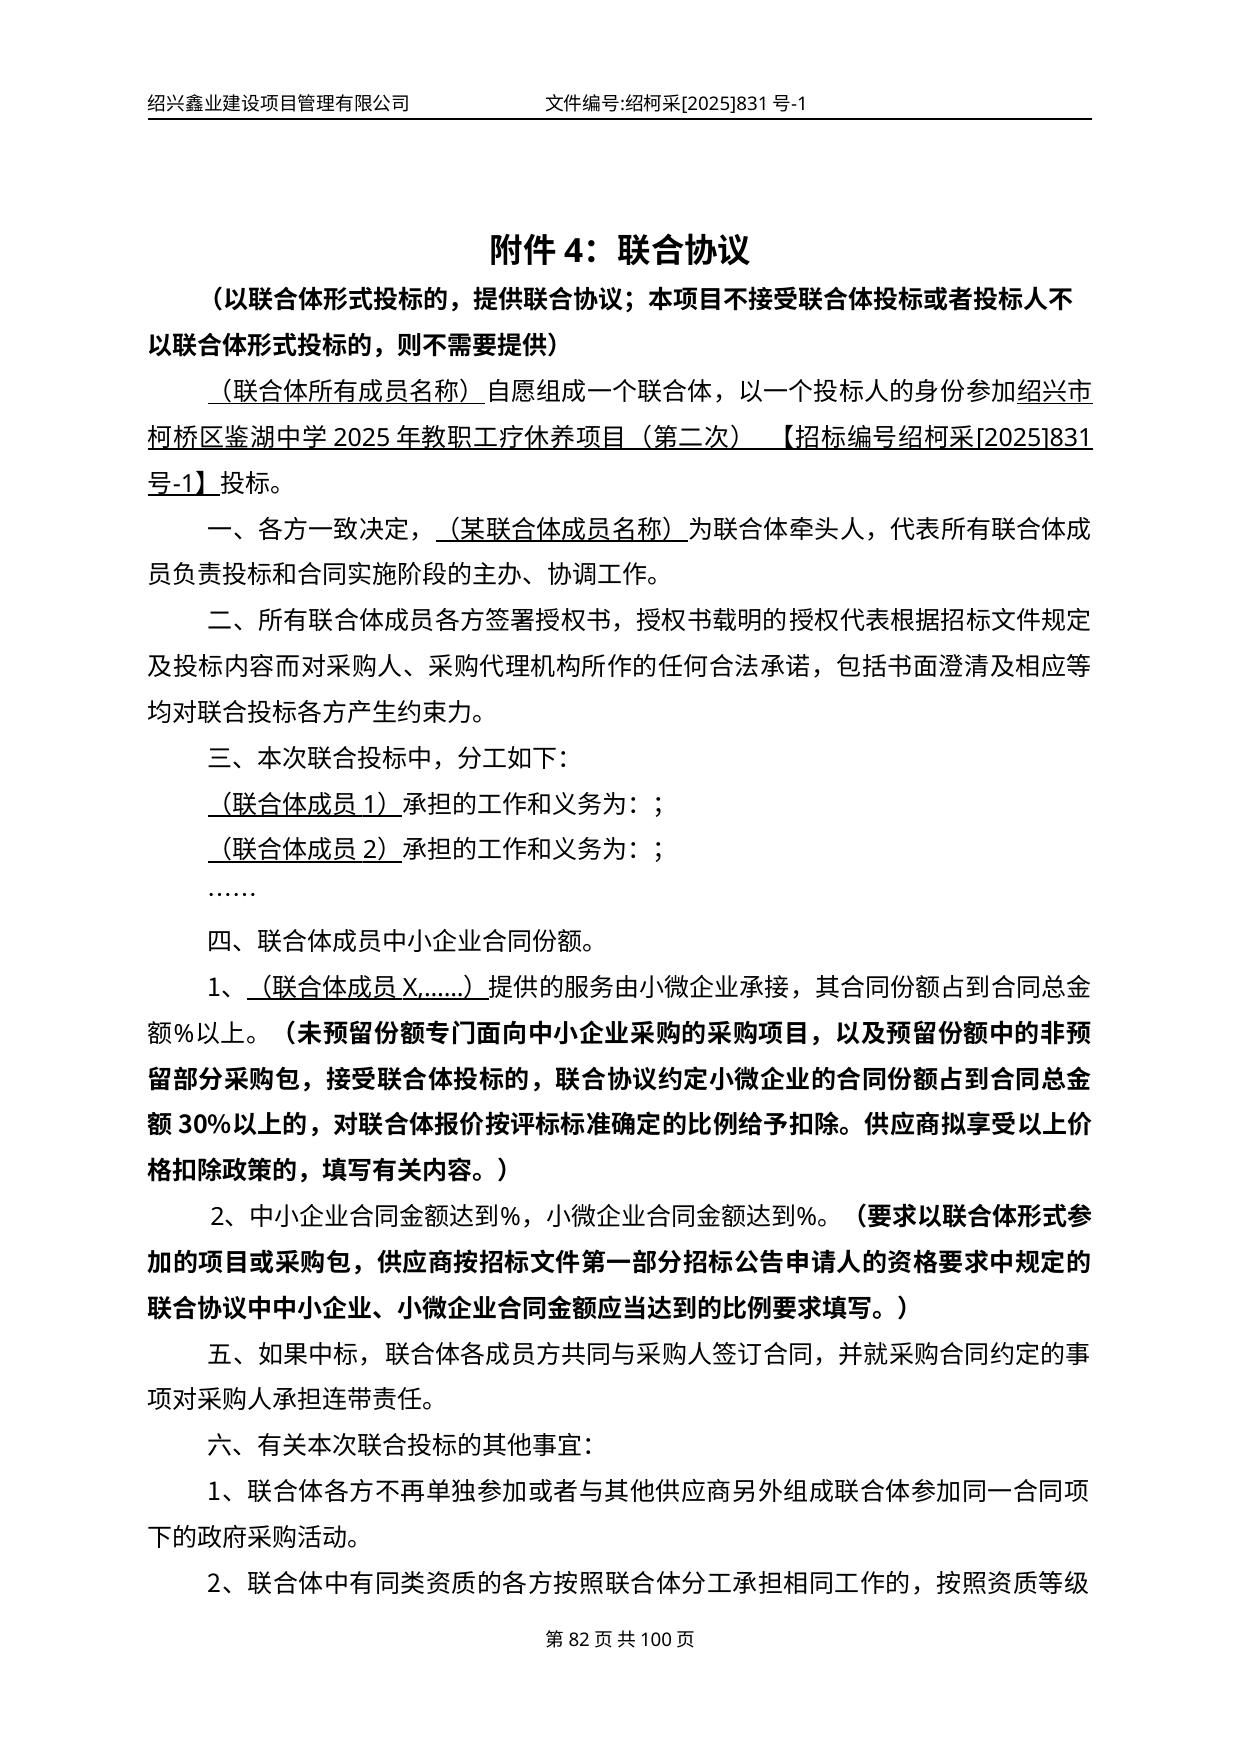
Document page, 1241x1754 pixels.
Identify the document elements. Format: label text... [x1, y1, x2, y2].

text 三、本次联合投标中，分工如下： [148, 731, 1092, 776]
text 二、所有联合体成员各方签署授权书，授权书载明的授权代表根据招标文件规定及投标内容而对采购人、采购代理机构所作的任何合法承诺，包括书面澄清及相应等均对联合投标各方产生约束力。 [148, 593, 1092, 731]
text （联合体成员1）承担的工作和义务为：； [148, 776, 1092, 822]
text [148, 1556, 1092, 1601]
text 四、联合体成员中小企业合同份额。 [148, 914, 1092, 960]
text 一、各方一致决定，（某联合体成员名称）为联合体牵头人，代表所有联合体成员负责投标和合同实施阶段的主办、协调工作。 [148, 501, 1092, 593]
text 2、中小企业合同金额达到%，小微企业合同金额达到%。（要求以联合体形式参加的项目或采购包，供应商按招标文件第一部分招标公告申请人的资格要求中规定的联合协议中中小企业、小微企业合同金额应当达到的比例要求填写。） [148, 1189, 1092, 1326]
text …… [148, 868, 1092, 914]
text （以联合体形式投标的，提供联合协议；本项目不接受联合体投标或者投标人不以联合体形式投标的，则不需要提供） [148, 272, 1092, 364]
text （联合体所有成员名称）自愿组成一个联合体，以一个投标人的身份参加绍兴市柯桥区鉴湖中学2025年教职工疗休养项目（第二次） 【招标编号绍柯采[2025]831号-1】投标。 [148, 364, 1092, 448]
text 六、有关本次联合投标的其他事宜： [148, 1418, 1092, 1464]
text （联合体所有成员名称）自愿组成一个联合体，以一个投标人的身份参加绍兴市柯桥区鉴湖中学2025年教职工疗休养项目（第二次） 【招标编号绍柯采[2025]831号-1】投标。 [148, 450, 1092, 501]
text （联合体成员2）承担的工作和义务为：； [148, 822, 1092, 868]
text 五、如果中标，联合体各成员方共同与采购人签订合同，并就采购合同约定的事项对采购人承担连带责任。 [148, 1326, 1092, 1418]
text 附件4：联合协议 [148, 224, 1092, 272]
text 1、（联合体成员X,……）提供的服务由小微企业承接，其合同份额占到合同总金额%以上。（未预留份额专门面向中小企业采购的采购项目，以及预留份额中的非预留部分采购包，接受联合体投标的，联合协议约定小微企业的合同份额占到合同总金额30%以上的，对联合体报价按评标标准确定的比例给予扣除。供应商拟享受以上价格扣除政策的，填写有关内容。） [148, 960, 1092, 1189]
text 1、联合体各方不再单独参加或者与其他供应商另外组成联合体参加同一合同项下的政府采购活动。 [148, 1464, 1092, 1556]
